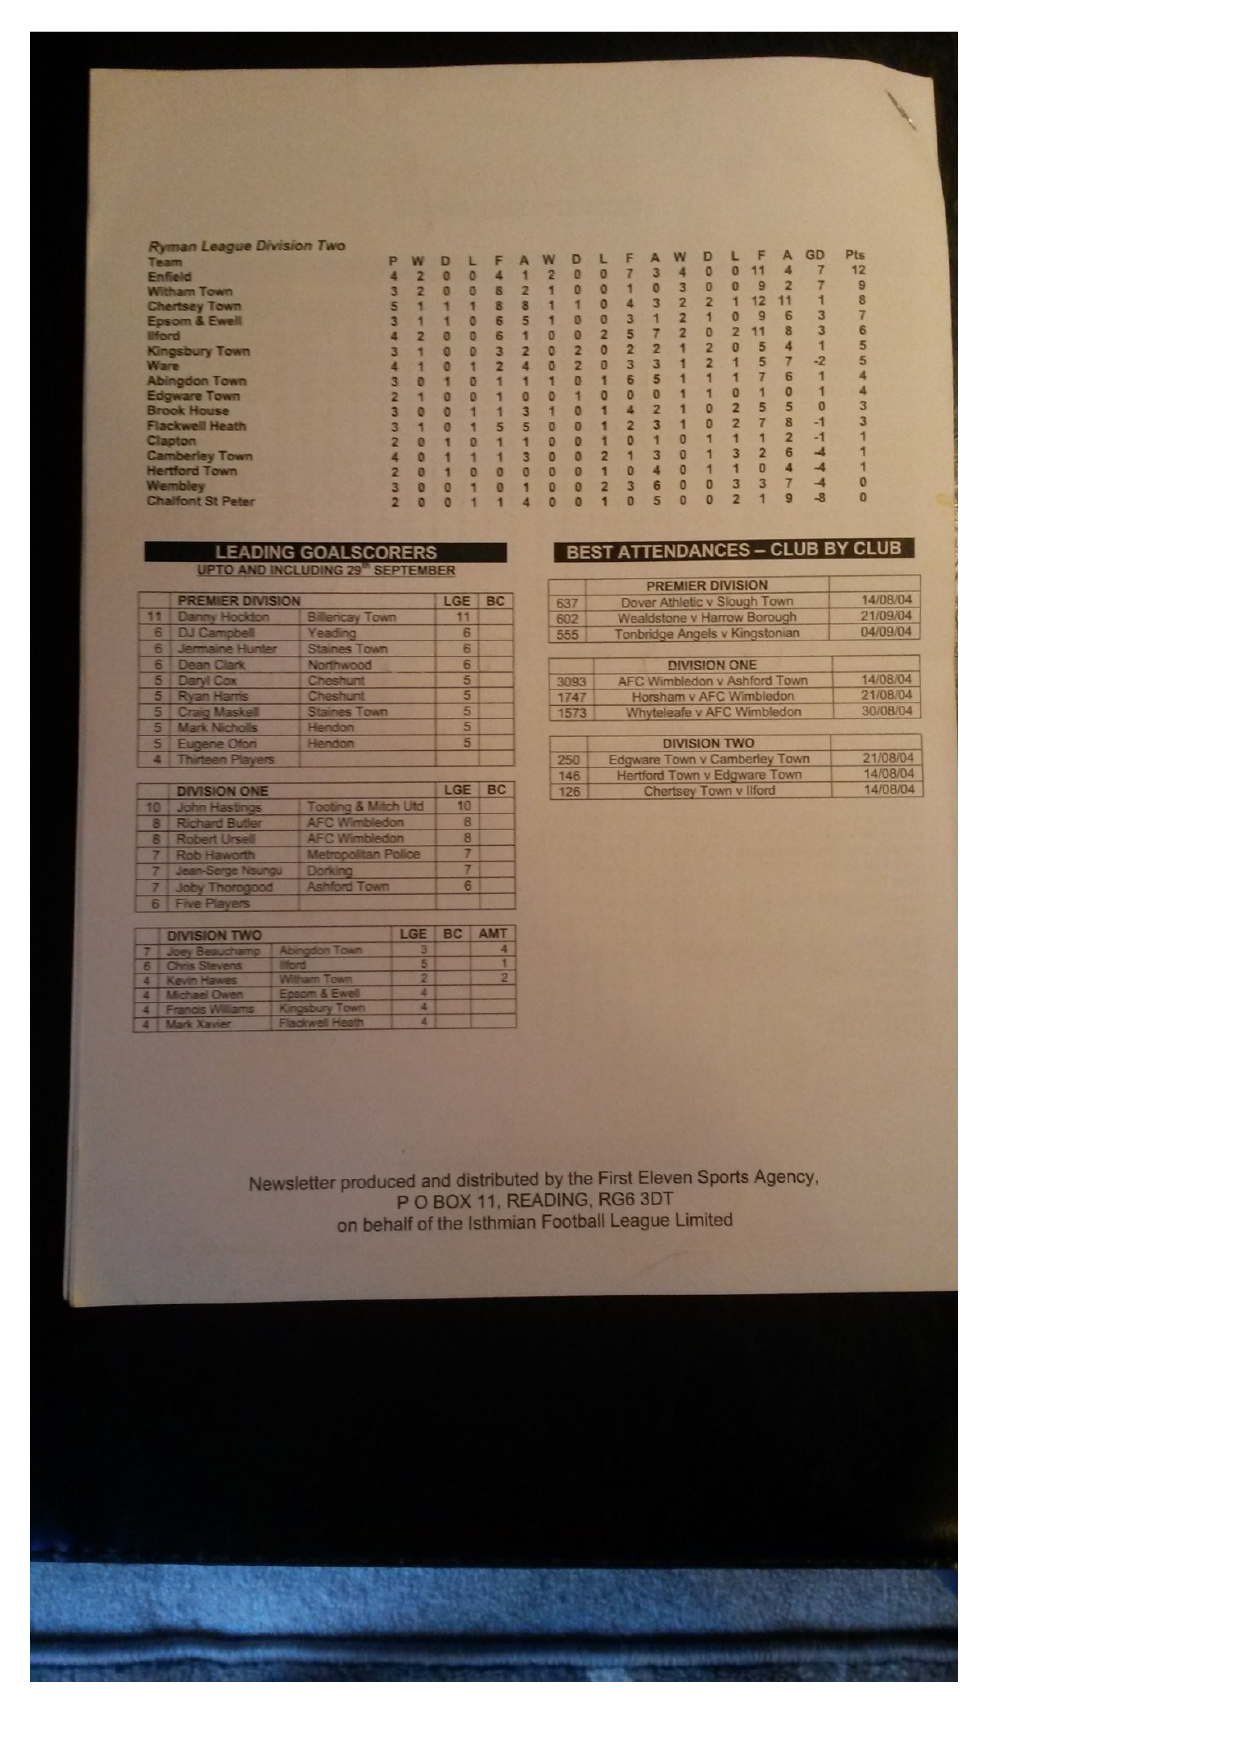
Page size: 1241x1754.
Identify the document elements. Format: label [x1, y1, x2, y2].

picture [31, 34, 958, 1682]
